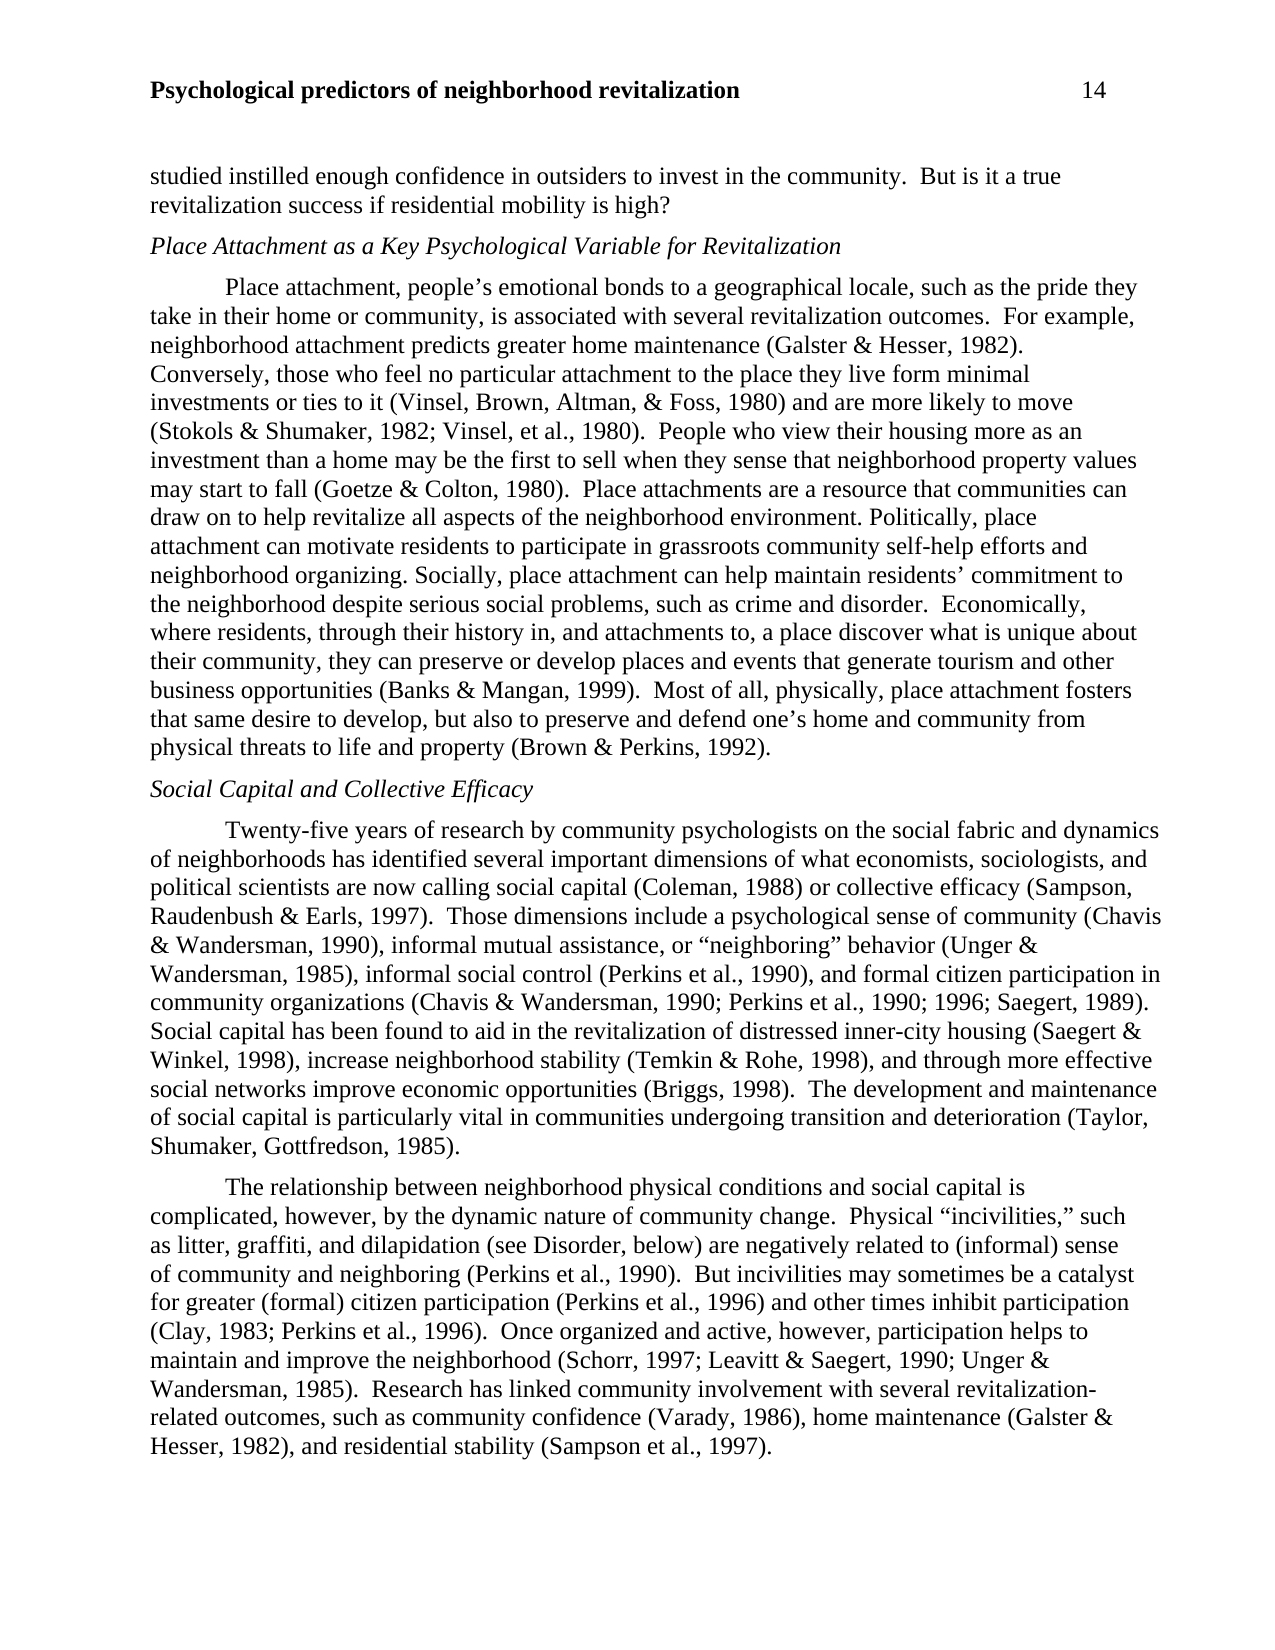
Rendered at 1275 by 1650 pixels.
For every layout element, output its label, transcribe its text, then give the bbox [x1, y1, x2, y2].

text Social Capital and Collective Efficacy [150, 774, 1144, 802]
text The relationship between neighborhood physical conditions and social capital is complicated, however, by the dynamic nature of community change. Physical “incivilities,” such as litter, graffiti, and dilapidation (see Disorder, below) are negatively related to (informal) sense of community and neighboring (Perkins et al., 1990). But incivilities may sometimes be a catalyst for greater (formal) citizen participation (Perkins et al., 1996) and other times inhibit participation (Clay, 1983; Perkins et al., 1996). Once organized and active, however, participation helps to maintain and improve the neighborhood (Schorr, 1997; Leavitt & Saegert, 1990; Unger & Wandersman, 1985). Research has linked community involvement with several revitalization-related outcomes, such as community confidence (Varady, 1986), home maintenance (Galster & Hesser, 1982), and residential stability (Sampson et al., 1997). [150, 1172, 1144, 1460]
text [150, 161, 1144, 219]
text Place Attachment as a Key Psychological Variable for Revitalization [150, 231, 1144, 260]
text Twenty-five years of research by community psychologists on the social fabric and dynamics of neighborhoods has identified several important dimensions of what economists, sociologists, and political scientists are now calling social capital (Coleman, 1988) or collective efficacy (Sampson, Raudenbush & Earls, 1997). Those dimensions include a psychological sense of community (Chavis & Wandersman, 1990), informal mutual assistance, or “neighboring” behavior (Unger & Wandersman, 1985), informal social control (Perkins et al., 1990), and formal citizen participation in community organizations (Chavis & Wandersman, 1990; Perkins et al., 1990; 1996; Saegert, 1989). Social capital has been found to aid in the revitalization of distressed inner-city housing (Saegert & Winkel, 1998), increase neighborhood stability (Temkin & Rohe, 1998), and through more effective social networks improve economic opportunities (Briggs, 1998). The development and maintenance of social capital is particularly vital in communities undergoing transition and deterioration (Taylor, Shumaker, Gottfredson, 1985). [150, 815, 1162, 1160]
text Place attachment, people’s emotional bonds to a geographical locale, such as the pride they take in their home or community, is associated with several revitalization outcomes. For example, neighborhood attachment predicts greater home maintenance (Galster & Hesser, 1982). Conversely, those who feel no particular attachment to the place they live form minimal investments or ties to it (Vinsel, Brown, Altman, & Foss, 1980) and are more likely to move (Stokols & Shumaker, 1982; Vinsel, et al., 1980). People who view their housing more as an investment than a home may be the first to sell when they sense that neighborhood property values may start to fall (Goetze & Colton, 1980). Place attachments are a resource that communities can draw on to help revitalize all aspects of the neighborhood environment. Politically, place attachment can motivate residents to participate in grassroots community self-help efforts and neighborhood organizing. Socially, place attachment can help maintain residents’ commitment to the neighborhood despite serious social problems, such as crime and disorder. Economically, where residents, through their history in, and attachments to, a place discover what is unique about their community, they can preserve or develop places and events that generate tourism and other business opportunities (Banks & Mangan, 1999). Most of all, physically, place attachment fosters that same desire to develop, but also to preserve and defend one’s home and community from physical threats to life and property (Brown & Perkins, 1992). [150, 272, 1144, 761]
